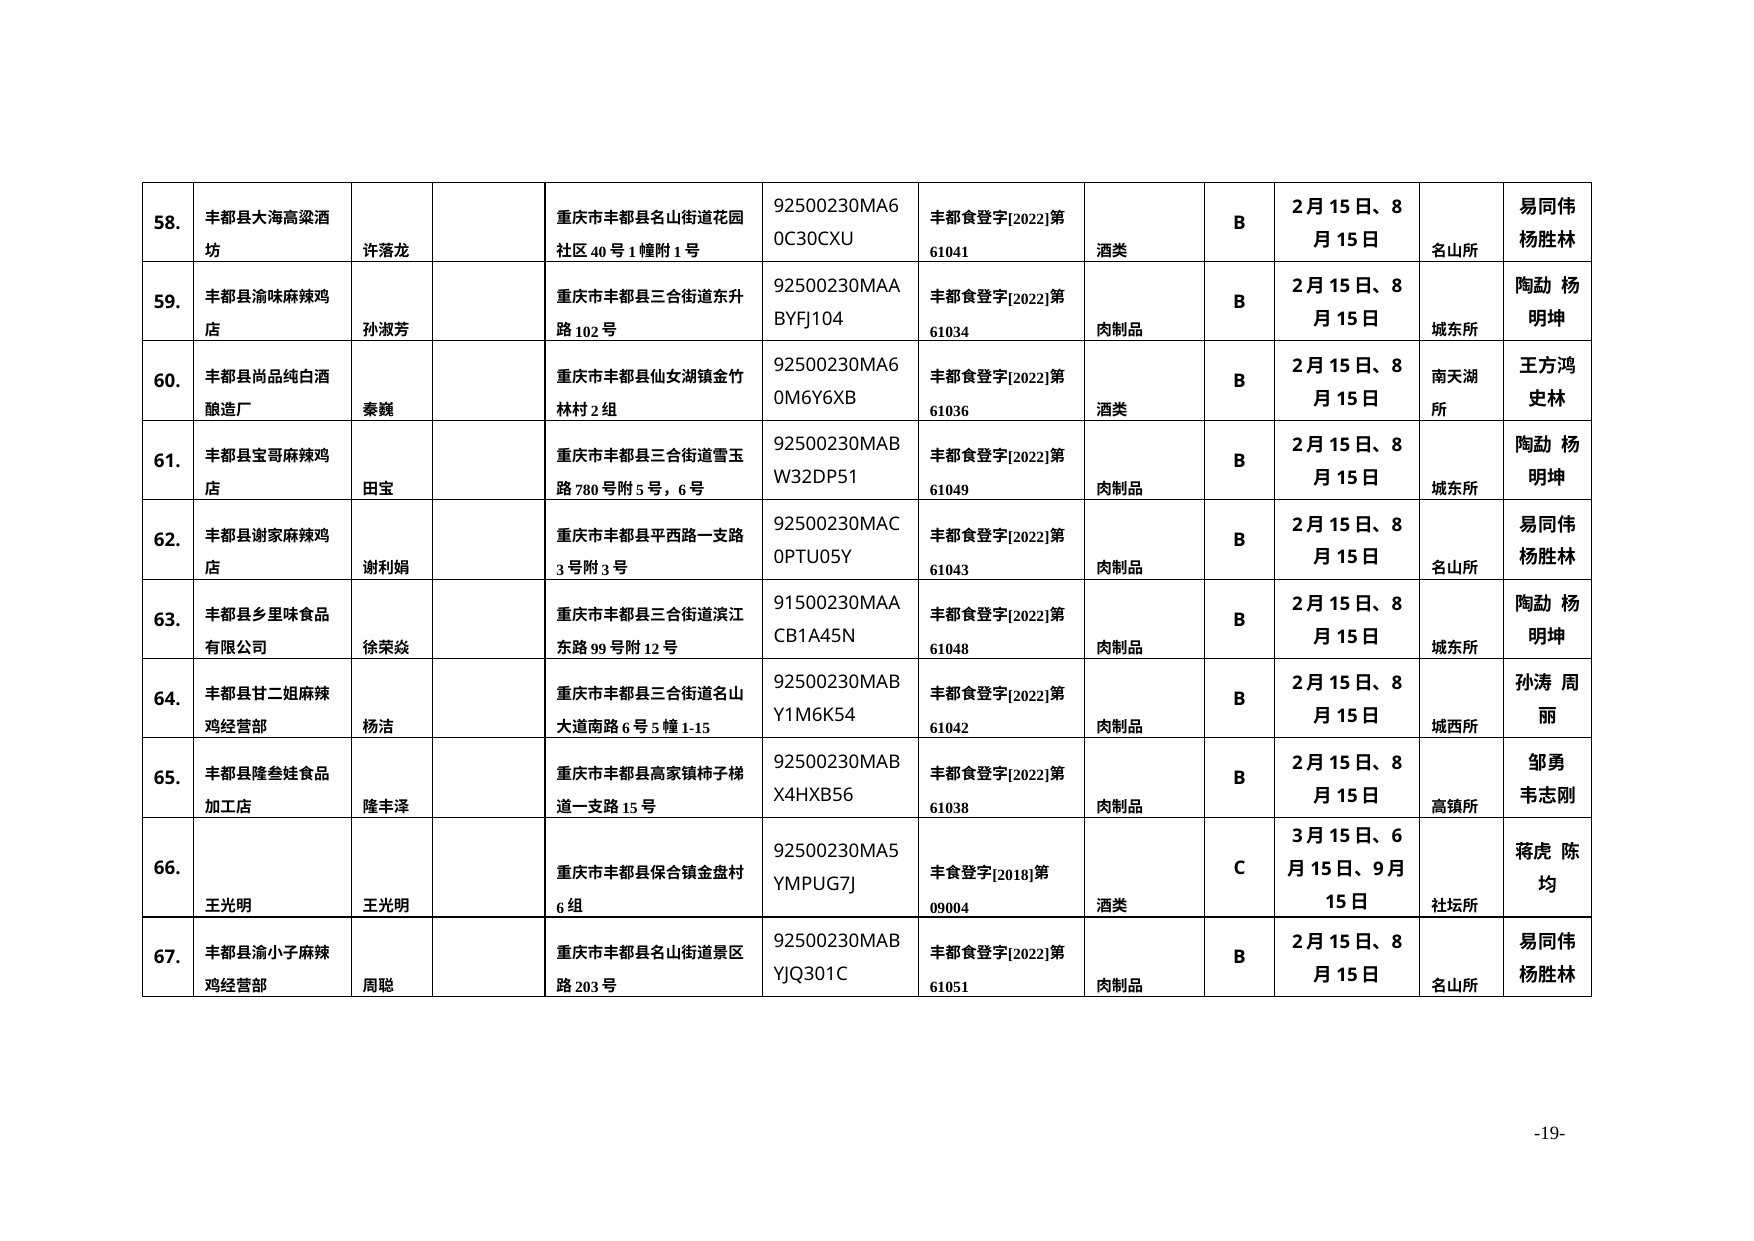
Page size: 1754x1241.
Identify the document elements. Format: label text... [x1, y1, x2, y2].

table_cell 邹勇 韦志刚 [1504, 738, 1591, 817]
table_cell 丰都县渝小子麻辣鸡经营部 [194, 918, 351, 996]
table_cell 92500230MABX4HXB56 [763, 738, 918, 817]
table_cell B [1205, 341, 1274, 420]
table_cell [433, 580, 544, 658]
table_cell 陶勐 杨明坤 [1504, 580, 1591, 658]
table_cell 丰都食登字[2022]第61043 [919, 500, 1084, 578]
table_cell 易同伟杨胜林 [1504, 183, 1591, 261]
table_cell [143, 183, 193, 261]
table_cell [433, 341, 544, 420]
table_cell B [1205, 500, 1274, 578]
table_cell [143, 500, 193, 578]
table_cell 92500230MAC0PTU05Y [763, 500, 918, 578]
table_cell [433, 183, 544, 261]
table_cell [433, 500, 544, 578]
table_cell 2月15日、8月15日 [1275, 262, 1419, 340]
table_cell [143, 421, 193, 499]
table_cell 易同伟杨胜林 [1504, 500, 1591, 578]
table_cell 重庆市丰都县仙女湖镇金竹林村2组 [546, 341, 762, 420]
table_cell 肉制品 [1085, 421, 1204, 499]
table_cell 易同伟杨胜林 [1504, 918, 1591, 996]
table_cell 酒类 [1085, 183, 1204, 261]
table_cell 丰食登字[2018]第09004 [919, 818, 1084, 916]
table_cell [143, 738, 193, 817]
table_cell 2月15日、8月15日 [1275, 341, 1419, 420]
table_cell 周聪 [352, 918, 432, 996]
table_cell 谢利娟 [352, 500, 432, 578]
table_cell [433, 738, 544, 817]
table_cell 肉制品 [1085, 500, 1204, 578]
table_cell 城西所 [1420, 659, 1503, 737]
table_cell 92500230MABY1M6K54 [763, 659, 918, 737]
table_cell 丰都县乡里味食品有限公司 [194, 580, 351, 658]
table_cell 2月15日、8月15日 [1275, 421, 1419, 499]
table_cell 重庆市丰都县三合街道雪玉路780号附5号，6号 [546, 421, 762, 499]
table_cell 丰都食登字[2022]第61049 [919, 421, 1084, 499]
table_cell 酒类 [1085, 341, 1204, 420]
table_cell 丰都食登字[2022]第61051 [919, 918, 1084, 996]
table_cell 丰都县谢家麻辣鸡店 [194, 500, 351, 578]
table_cell 重庆市丰都县三合街道名山大道南路6号5幢1-15 [546, 659, 762, 737]
table_cell 杨洁 [352, 659, 432, 737]
table_cell 肉制品 [1085, 918, 1204, 996]
table_cell 92500230MA60C30CXU [763, 183, 918, 261]
table_cell [143, 262, 193, 340]
table_cell B [1205, 580, 1274, 658]
table_cell [143, 341, 193, 420]
table_cell 高镇所 [1420, 738, 1503, 817]
table_cell [433, 262, 544, 340]
table_cell 丰都县宝哥麻辣鸡店 [194, 421, 351, 499]
table_cell B [1205, 421, 1274, 499]
table_cell 重庆市丰都县平西路一支路3号附3号 [546, 500, 762, 578]
table_cell [143, 580, 193, 658]
table_cell [433, 818, 544, 916]
table_cell B [1205, 183, 1274, 261]
table_cell C [1205, 818, 1274, 916]
table_cell 丰都食登字[2022]第61038 [919, 738, 1084, 817]
table_cell [433, 659, 544, 737]
table_cell [143, 659, 193, 737]
table_cell 许落龙 [352, 183, 432, 261]
table_cell 丰都食登字[2022]第61034 [919, 262, 1084, 340]
table_cell 肉制品 [1085, 262, 1204, 340]
table_cell 孙涛 周丽 [1504, 659, 1591, 737]
table_cell 2月15日、8月15日 [1275, 580, 1419, 658]
table_cell 重庆市丰都县名山街道景区路203号 [546, 918, 762, 996]
table_cell 92500230MABYJQ301C [763, 918, 918, 996]
table_cell 丰都食登字[2022]第61041 [919, 183, 1084, 261]
table_cell 丰都食登字[2022]第61042 [919, 659, 1084, 737]
table_cell 2月15日、8月15日 [1275, 500, 1419, 578]
table_cell 名山所 [1420, 183, 1503, 261]
table_cell 3月15日、6月15日、9月15日 [1275, 818, 1419, 916]
table_cell 丰都食登字[2022]第61036 [919, 341, 1084, 420]
table_cell 重庆市丰都县三合街道滨江东路99号附12号 [546, 580, 762, 658]
table_cell 王方鸿 史林 [1504, 341, 1591, 420]
table_cell 名山所 [1420, 918, 1503, 996]
table_cell 2月15日、8月15日 [1275, 738, 1419, 817]
table_cell [143, 818, 193, 916]
table_cell 丰都县甘二姐麻辣鸡经营部 [194, 659, 351, 737]
table_cell 陶勐 杨明坤 [1504, 262, 1591, 340]
table_cell B [1205, 738, 1274, 817]
table_cell 孙淑芳 [352, 262, 432, 340]
table_cell 重庆市丰都县名山街道花园社区40号1幢附1号 [546, 183, 762, 261]
table_cell 肉制品 [1085, 580, 1204, 658]
table_cell 重庆市丰都县三合街道东升路102号 [546, 262, 762, 340]
table_cell [143, 918, 193, 996]
table_cell 南天湖所 [1420, 341, 1503, 420]
table_cell 2月15日、8月15日 [1275, 183, 1419, 261]
table_cell 92500230MAABYFJ104 [763, 262, 918, 340]
table_cell 蒋虎 陈均 [1504, 818, 1591, 916]
table_cell 社坛所 [1420, 818, 1503, 916]
table_cell 田宝 [352, 421, 432, 499]
table_cell 丰都县大海高粱酒坊 [194, 183, 351, 261]
table_cell 92500230MABW32DP51 [763, 421, 918, 499]
table_cell 陶勐 杨明坤 [1504, 421, 1591, 499]
table_cell 92500230MA5YMPUG7J [763, 818, 918, 916]
table_cell 城东所 [1420, 580, 1503, 658]
table_cell 丰都县渝味麻辣鸡店 [194, 262, 351, 340]
table_cell 丰都县隆叁娃食品加工店 [194, 738, 351, 817]
table_cell 重庆市丰都县高家镇柿子梯道一支路15号 [546, 738, 762, 817]
table_cell 王光明 [194, 818, 351, 916]
table_cell 丰都食登字[2022]第61048 [919, 580, 1084, 658]
table_cell [433, 918, 544, 996]
table_cell 徐荣焱 [352, 580, 432, 658]
table_cell 酒类 [1085, 818, 1204, 916]
table_cell 2月15日、8月15日 [1275, 659, 1419, 737]
table_cell 名山所 [1420, 500, 1503, 578]
table_cell 91500230MAACB1A45N [763, 580, 918, 658]
table_cell B [1205, 659, 1274, 737]
table_cell B [1205, 262, 1274, 340]
table_cell 王光明 [352, 818, 432, 916]
table_cell 秦巍 [352, 341, 432, 420]
table_cell [433, 421, 544, 499]
table_cell 肉制品 [1085, 659, 1204, 737]
table_cell 隆丰泽 [352, 738, 432, 817]
table_cell 92500230MA60M6Y6XB [763, 341, 918, 420]
table_cell B [1205, 918, 1274, 996]
table_cell 肉制品 [1085, 738, 1204, 817]
table_cell 2月15日、8月15日 [1275, 918, 1419, 996]
table_cell 丰都县尚品纯白酒酿造厂 [194, 341, 351, 420]
table_cell 城东所 [1420, 421, 1503, 499]
table_cell 城东所 [1420, 262, 1503, 340]
table_cell 重庆市丰都县保合镇金盘村6组 [546, 818, 762, 916]
